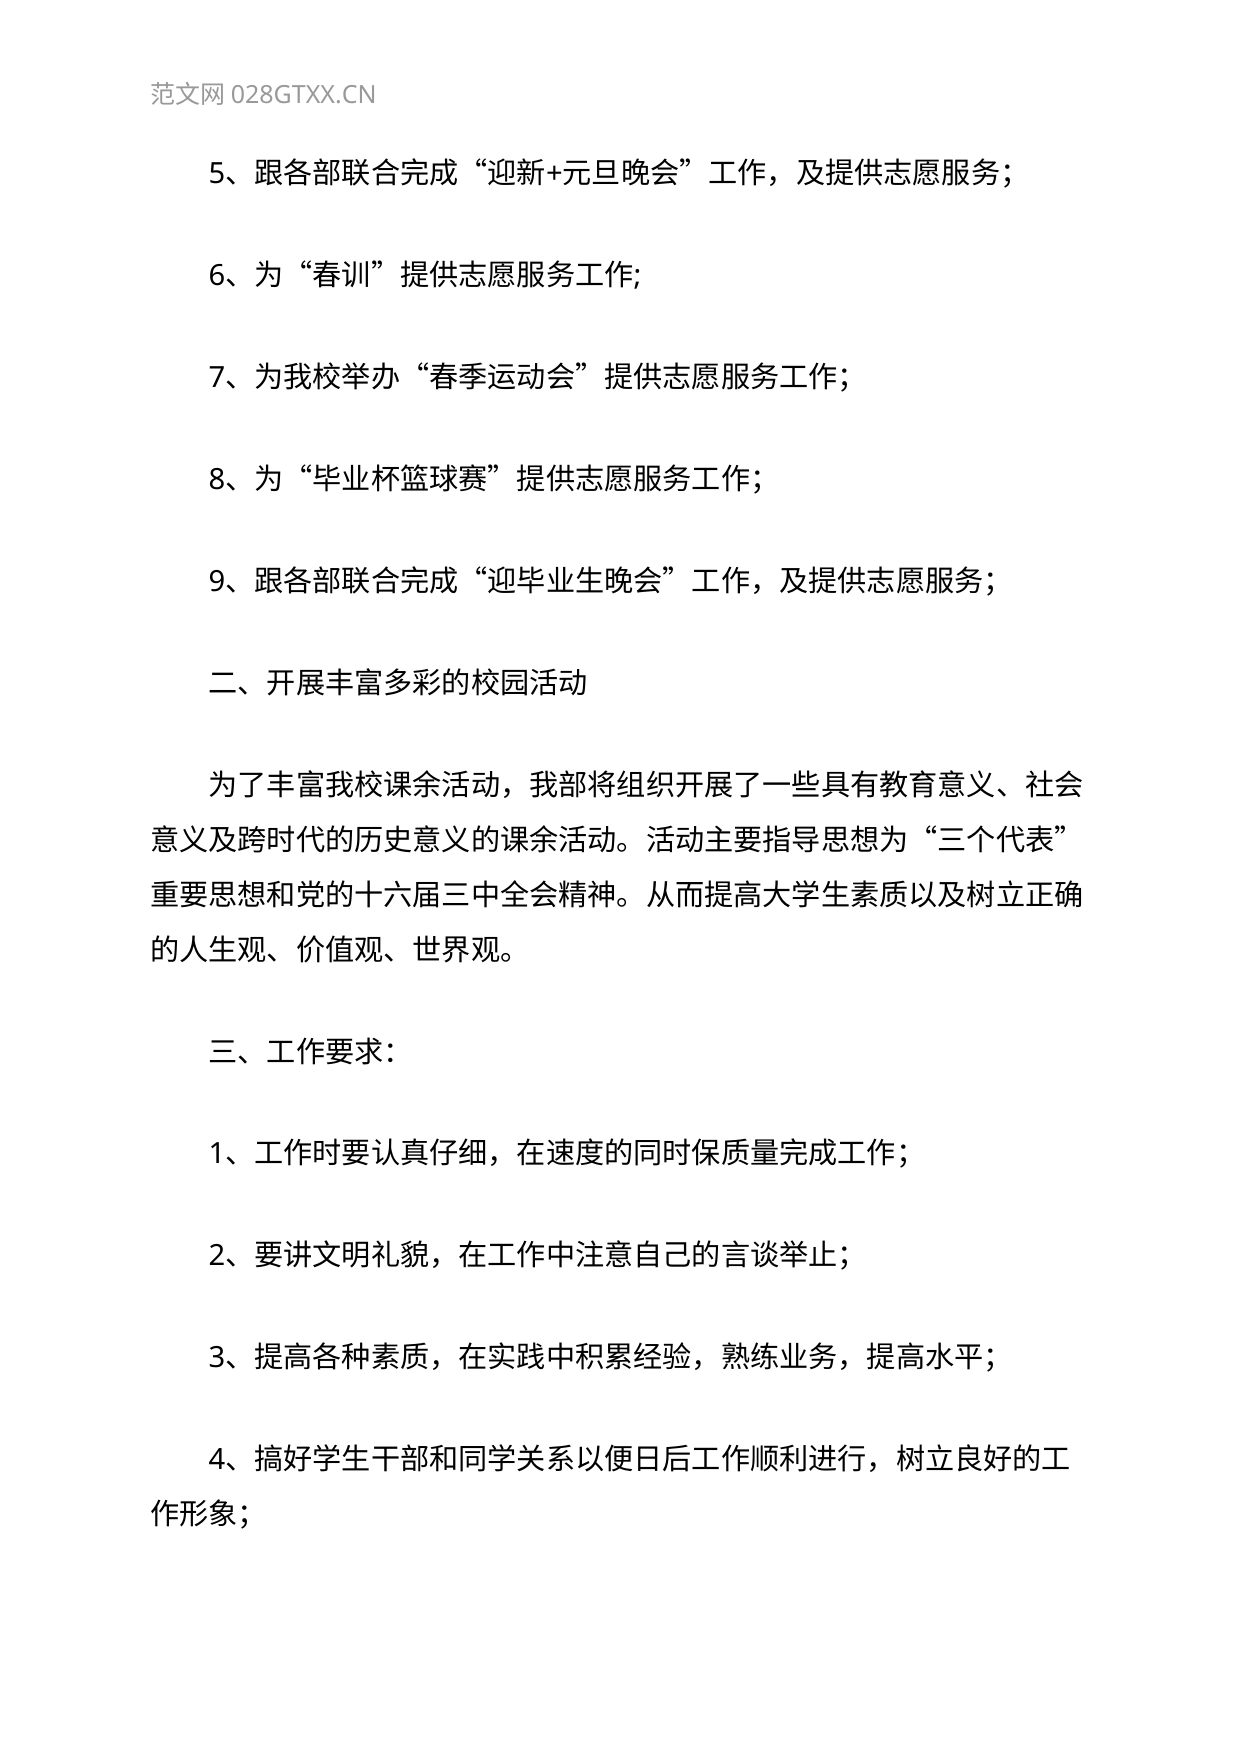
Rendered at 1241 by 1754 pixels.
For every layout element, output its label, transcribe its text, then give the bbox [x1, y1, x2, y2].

text 6、为“春训”提供志愿服务工作; [150, 252, 1090, 294]
text 9、跟各部联合完成“迎毕业生晚会”工作，及提供志愿服务； [150, 558, 1090, 600]
text 5、跟各部联合完成“迎新+元旦晚会”工作，及提供志愿服务； [150, 150, 1090, 192]
text 1、工作时要认真仔细，在速度的同时保质量完成工作； [150, 1130, 1090, 1172]
text 8、为“毕业杯篮球赛”提供志愿服务工作； [150, 456, 1090, 498]
text 3、提高各种素质，在实践中积累经验，熟练业务，提高水平； [150, 1334, 1090, 1376]
text 为了丰富我校课余活动，我部将组织开展了一些具有教育意义、社会意义及跨时代的历史意义的课余活动。活动主要指导思想为“三个代表”重要思想和党的十六届三中全会精神。从而提高大学生素质以及树立正确的人生观、价值观、世界观。 [150, 762, 1090, 969]
text 7、为我校举办“春季运动会”提供志愿服务工作； [150, 354, 1090, 396]
text 2、要讲文明礼貌，在工作中注意自己的言谈举止； [150, 1232, 1090, 1274]
text 二、开展丰富多彩的校园活动 [150, 660, 1090, 702]
text 三、工作要求： [150, 1028, 1090, 1070]
text 4、搞好学生干部和同学关系以便日后工作顺利进行，树立良好的工作形象； [150, 1436, 1090, 1533]
